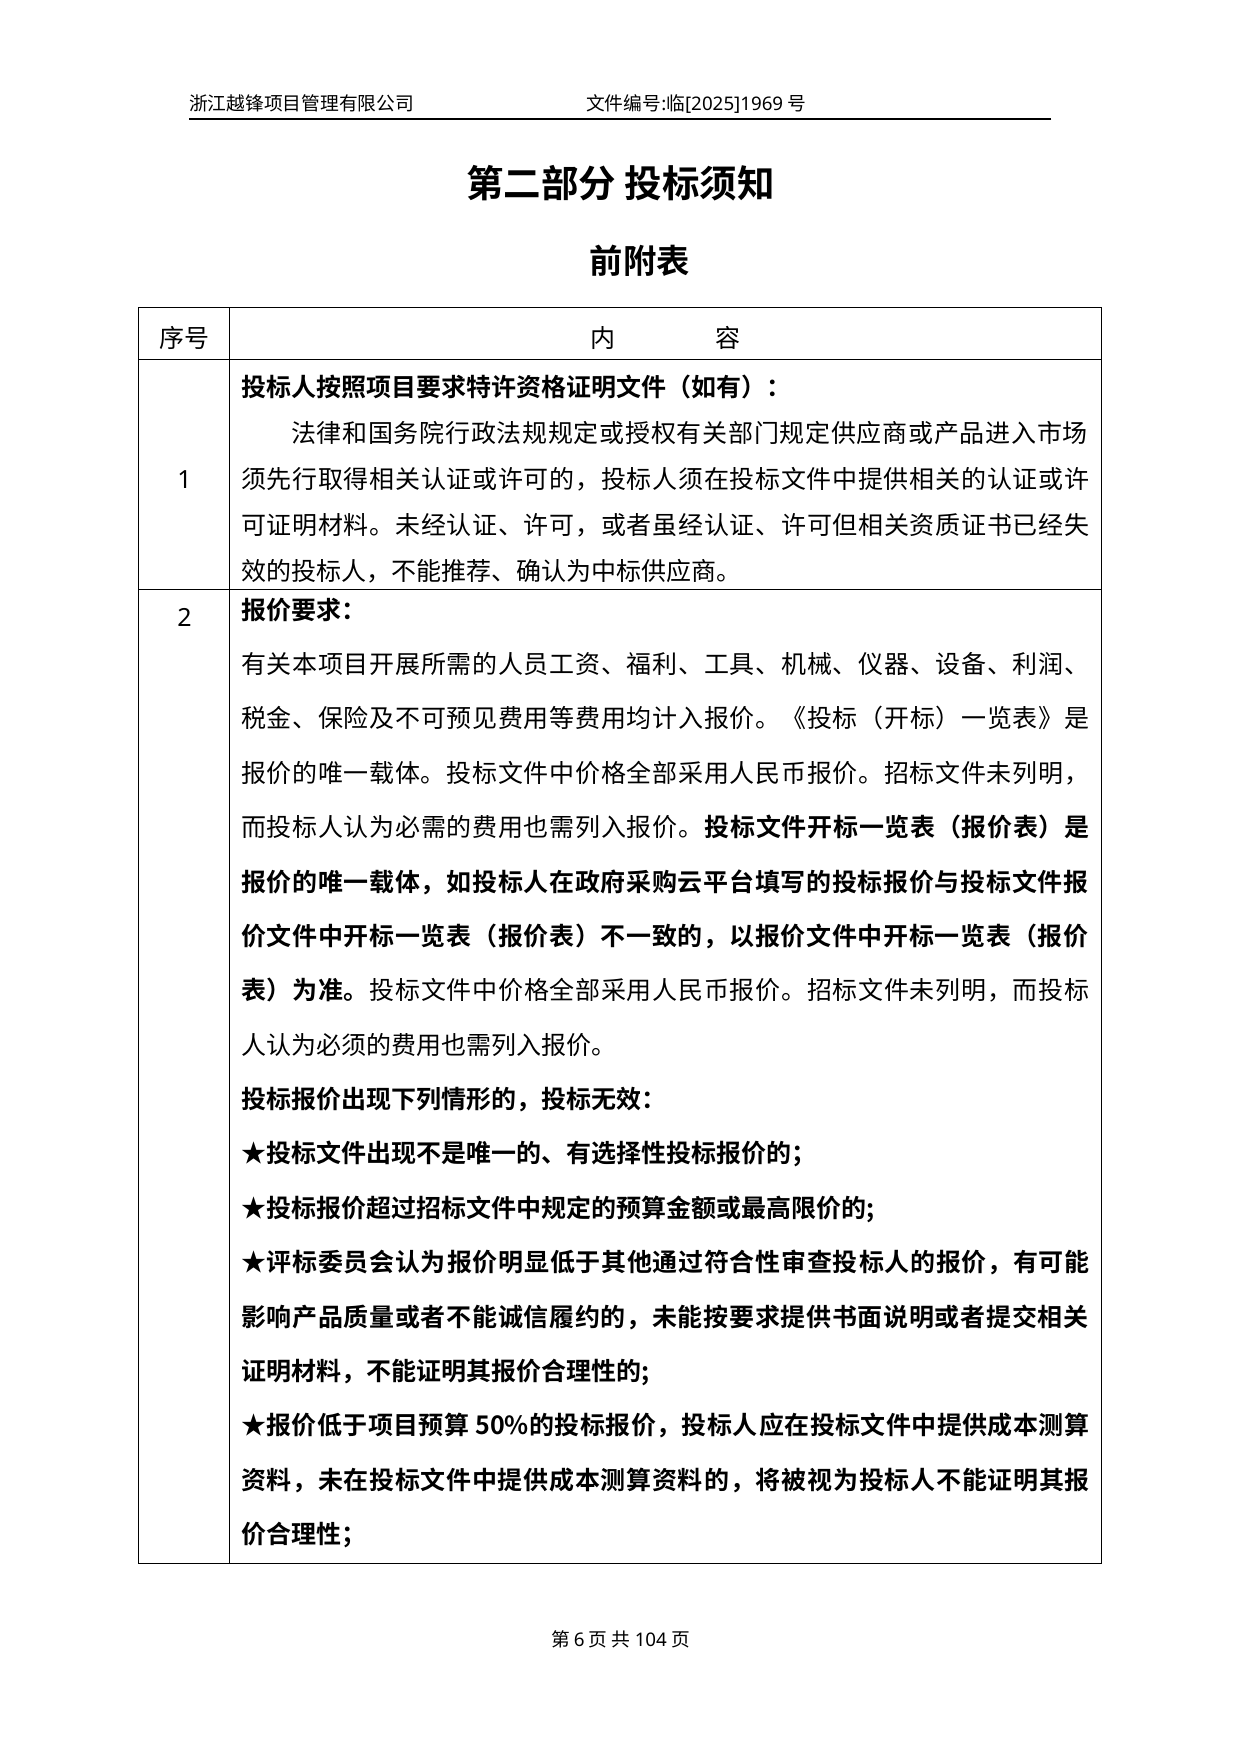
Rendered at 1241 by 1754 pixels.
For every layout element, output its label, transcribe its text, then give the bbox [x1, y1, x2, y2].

table_cell 2 [139, 590, 229, 1563]
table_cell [230, 590, 1101, 1563]
table_cell 1 [139, 360, 229, 589]
text 前附表 [189, 235, 1051, 283]
text 第二部分 投标须知 [189, 153, 1051, 208]
table_header 序号 [139, 308, 229, 359]
table_cell 投标人按照项目要求特许资格证明文件（如有）： 法律和国务院行政法规规定或授权有关部门规定供应商或产品进入市场须先行取得相关认证或许可的，投标人须在投标文件中提供相关的认证或许可证明材料。未经认证、许可，或者虽经认证、许可但相关资质证书已经失效的投标人，不能推荐、确认为中标供应商。 [230, 360, 1101, 589]
table_header 内 容 [230, 308, 1101, 359]
